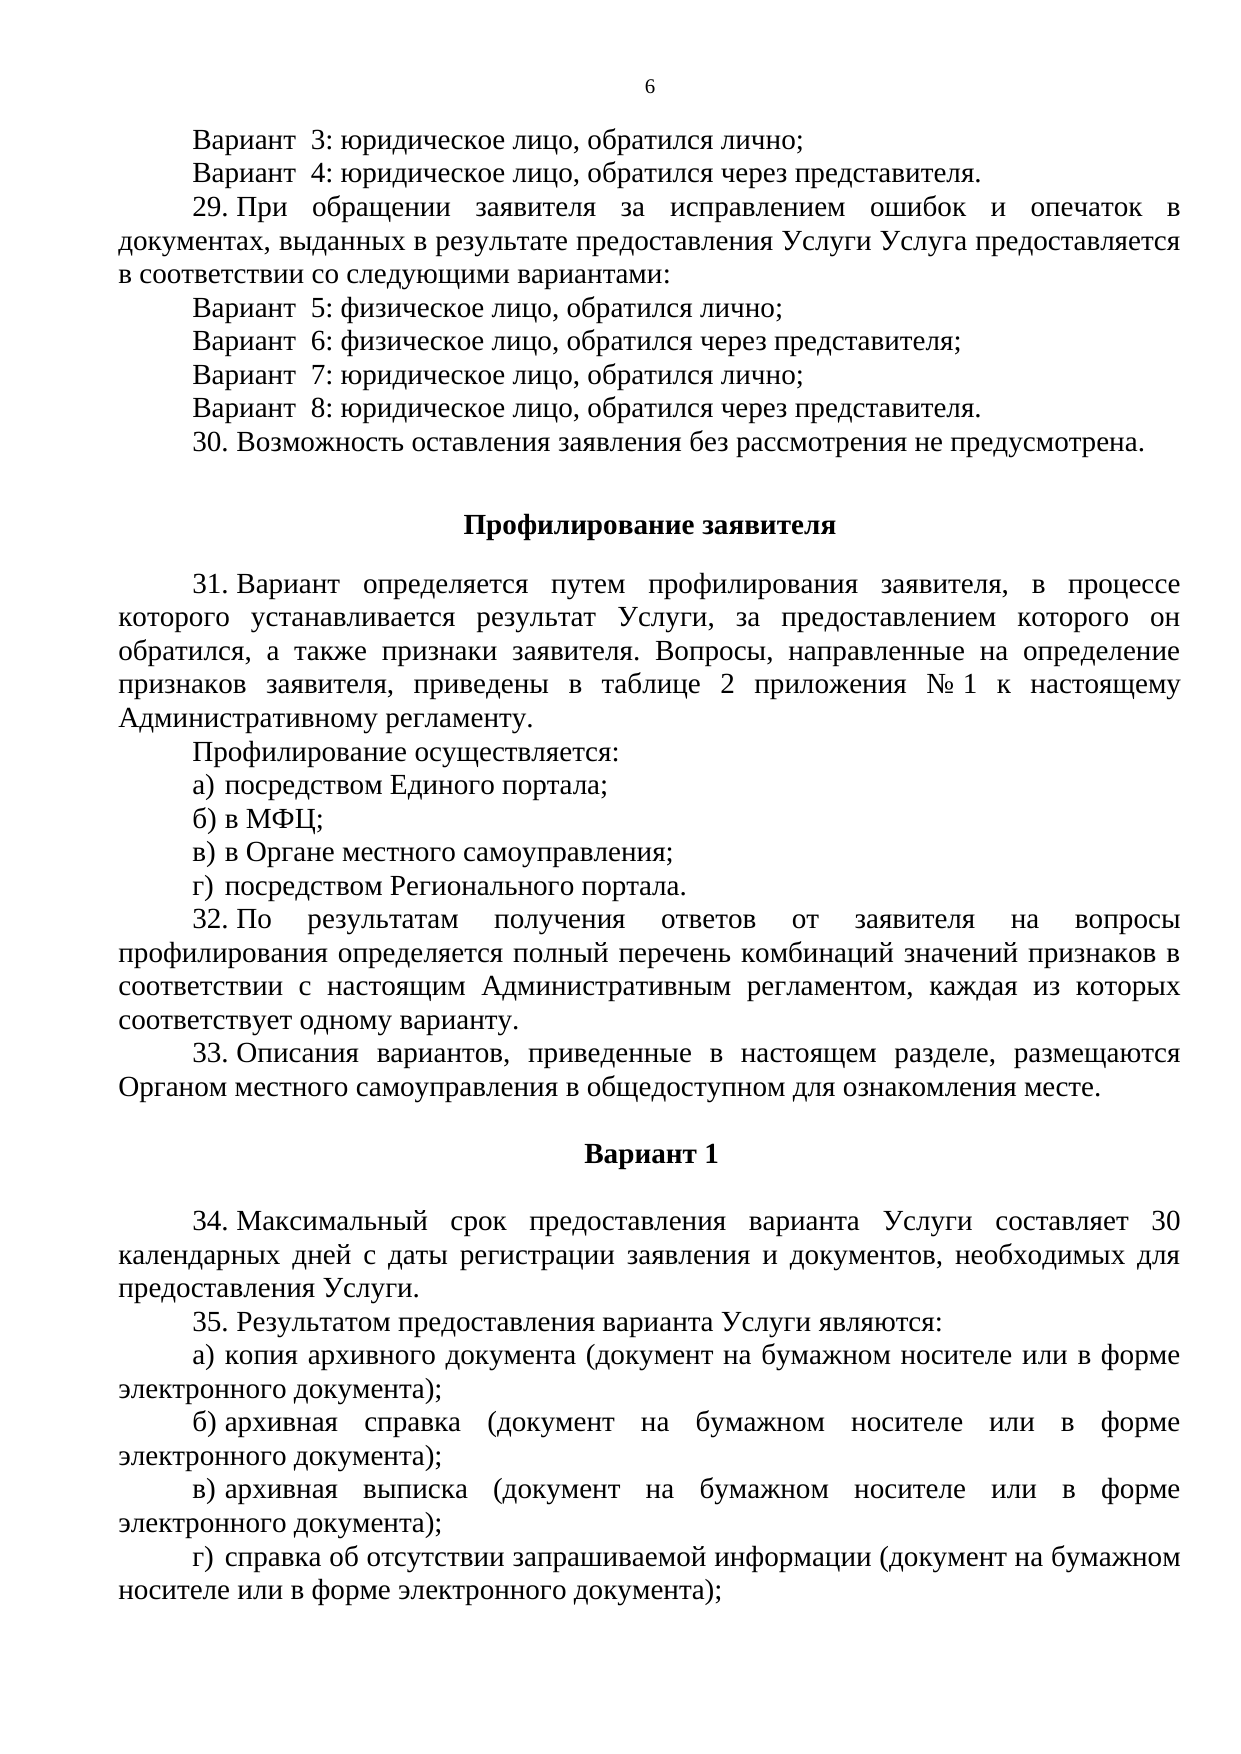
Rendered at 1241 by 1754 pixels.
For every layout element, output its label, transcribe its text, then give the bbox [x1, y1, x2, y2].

list справка об отсутствии запрашиваемой информации (документ на бумажном носителе или в форме электронного документа); [118, 1539, 1181, 1606]
text Вариант 7: юридическое лицо, обратился лично; [118, 357, 1181, 390]
text Вариант 8: юридическое лицо, обратился через представителя. [118, 390, 1181, 424]
text Вариант 5: физическое лицо, обратился лично; [118, 290, 1181, 323]
list в Органе местного самоуправления; [118, 834, 1181, 868]
text Профилирование заявителя [118, 507, 1181, 541]
text Вариант 4: юридическое лицо, обратился через представителя. [118, 156, 1181, 189]
list в МФЦ; [118, 801, 1181, 834]
list посредством Регионального портала. [118, 868, 1181, 901]
list Описания вариантов, приведенные в настоящем разделе, размещаются Органом местного самоуправления в общедоступном для ознакомления месте. [118, 1036, 1181, 1103]
list посредством Единого портала; [118, 767, 1181, 801]
list По результатам получения ответов от заявителя на вопросы профилирования определяется полный перечень комбинаций значений признаков в соответствии с настоящим Административным регламентом, каждая из которых соответствует одному варианту. [118, 901, 1181, 1036]
list архивная выписка (документ на бумажном носителе или в форме электронного документа); [118, 1472, 1181, 1539]
text Профилирование осуществляется: [118, 734, 1181, 767]
list Вариант определяется путем профилирования заявителя, в процессе которого устанавливается результат Услуги, за предоставлением которого он обратился, а также признаки заявителя. Вопросы, направленные на определение признаков заявителя, приведены в таблице 2 приложения № 1 к настоящему Административному регламенту. [118, 566, 1181, 734]
list Максимальный срок предоставления варианта Услуги составляет 30 календарных дней с даты регистрации заявления и документов, необходимых для предоставления Услуги. [118, 1203, 1181, 1304]
list Возможность оставления заявления без рассмотрения не предусмотрена. [118, 424, 1181, 457]
list При обращении заявителя за исправлением ошибок и опечаток в документах, выданных в результате предоставления Услуги Услуга предоставляется в соответствии со следующими вариантами: [118, 189, 1181, 290]
list архивная справка (документ на бумажном носителе или в форме электронного документа); [118, 1404, 1181, 1472]
list Результатом предоставления варианта Услуги являются: [118, 1304, 1181, 1337]
list копия архивного документа (документ на бумажном носителе или в форме электронного документа); [118, 1337, 1181, 1404]
text Вариант 3: юридическое лицо, обратился лично; [118, 122, 1181, 156]
text Вариант 6: физическое лицо, обратился через представителя; [118, 323, 1181, 357]
